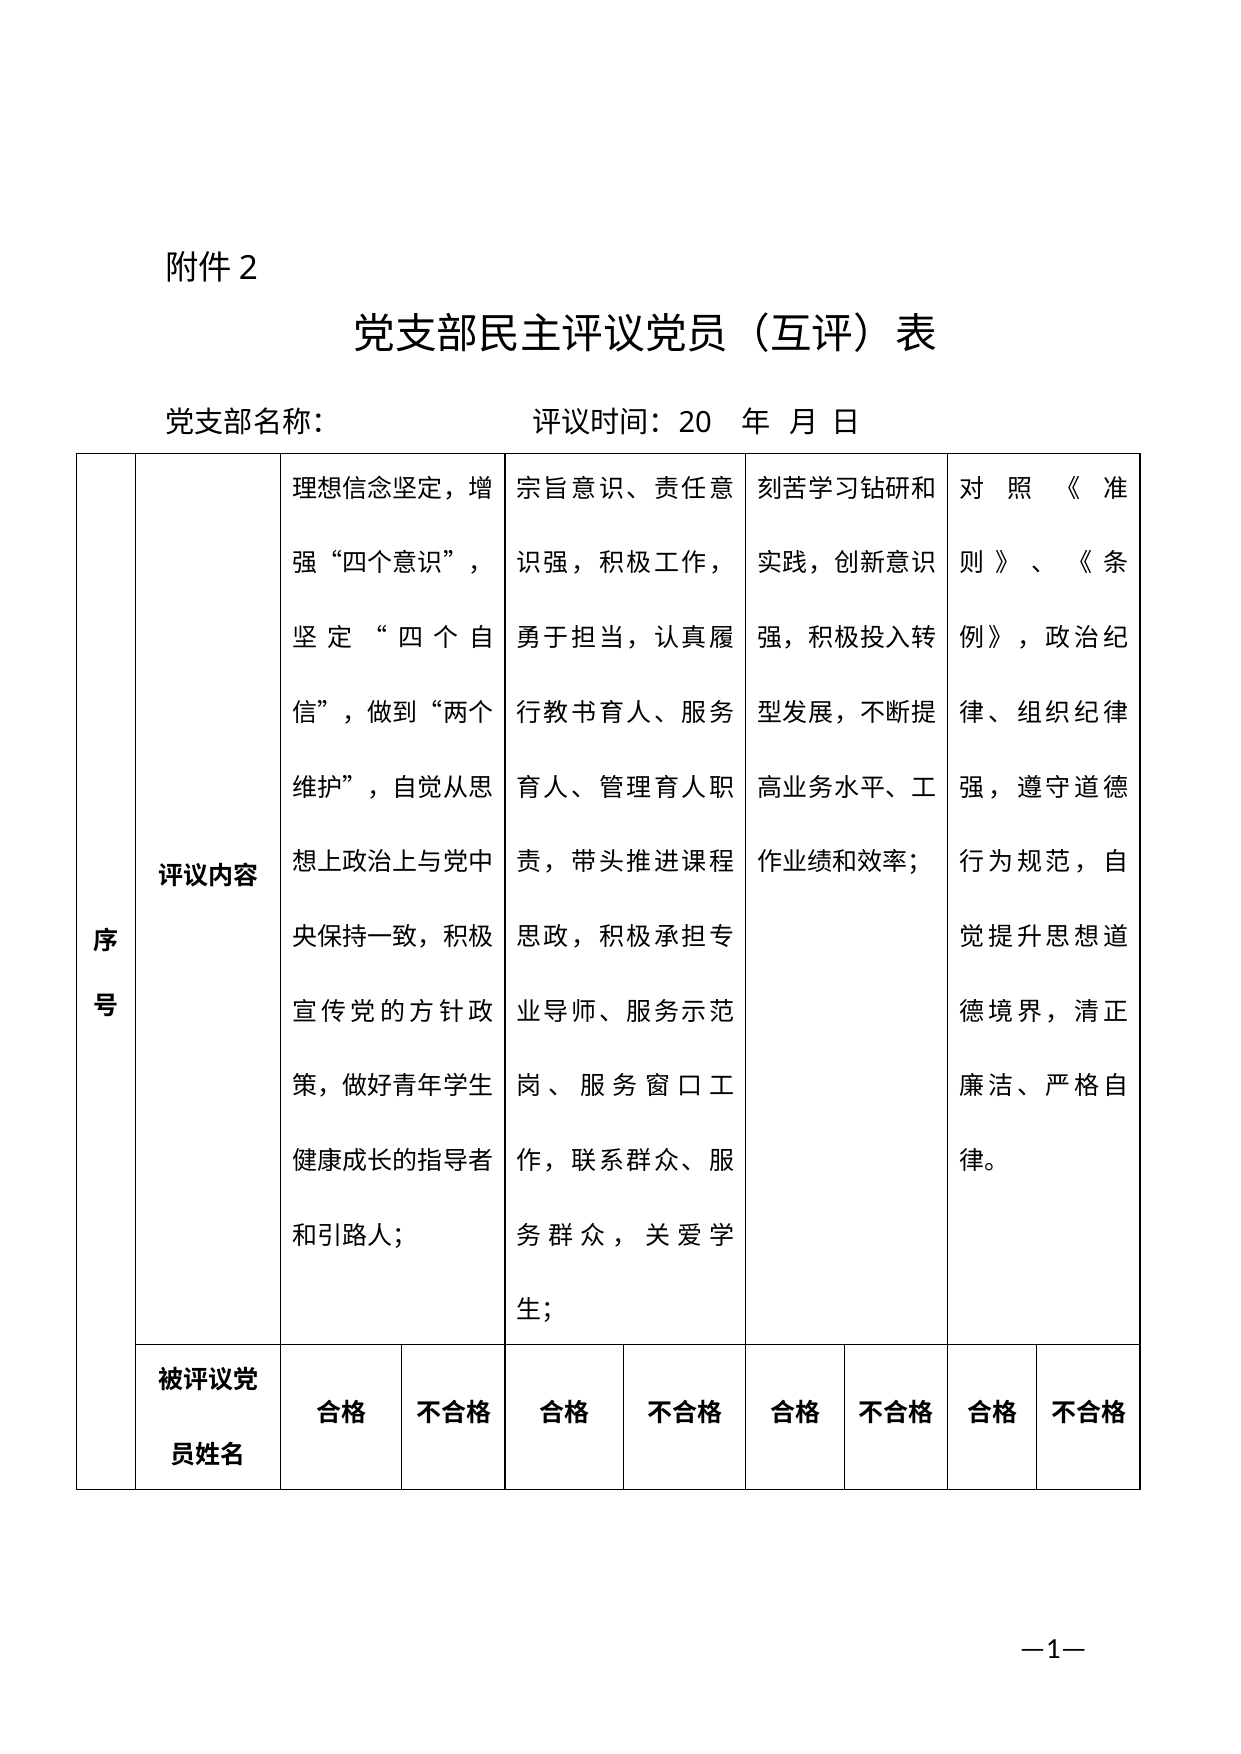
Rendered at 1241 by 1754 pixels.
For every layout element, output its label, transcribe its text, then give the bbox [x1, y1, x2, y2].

table_header 评议内容 [136, 454, 280, 1344]
table_header 宗旨意识、责任意识强，积极工作，勇于担当，认真履行教书育人、服务育人、管理育人职责，带头推进课程思政，积极承担专业导师、服务示范岗、服务窗口工作，联系群众、服务群众，关爱学生； [506, 454, 745, 1344]
table_cell 不合格 [402, 1345, 504, 1489]
table_header 理想信念坚定，增强“四个意识”，坚定“四个自信”，做到“两个维护”，自觉从思想上政治上与党中央保持一致，积极宣传党的方针政策，做好青年学生健康成长的指导者和引路人； [281, 454, 504, 1344]
table_header 对照《准则》、《条例》，政治纪律、组织纪律强，遵守道德行为规范，自觉提升思想道德境界，清正廉洁、严格自律。 [948, 454, 1139, 1344]
table_header 序号 [77, 454, 135, 1489]
table_cell 合格 [506, 1345, 623, 1489]
table_cell 不合格 [1037, 1345, 1139, 1489]
text 党支部民主评议党员（互评）表 [165, 298, 1087, 363]
table_cell 不合格 [845, 1345, 947, 1489]
text 附件2 [165, 233, 1087, 298]
table_cell 不合格 [624, 1345, 745, 1489]
text 党支部名称： 评议时间：20 年 月 日 [165, 388, 1087, 453]
table_cell 合格 [281, 1345, 401, 1489]
table_cell 合格 [746, 1345, 844, 1489]
table_cell 被评议党员姓名 [136, 1345, 280, 1489]
table_header 刻苦学习钻研和实践，创新意识强，积极投入转型发展，不断提高业务水平、工作业绩和效率； [746, 454, 947, 1344]
table_cell 合格 [948, 1345, 1036, 1489]
